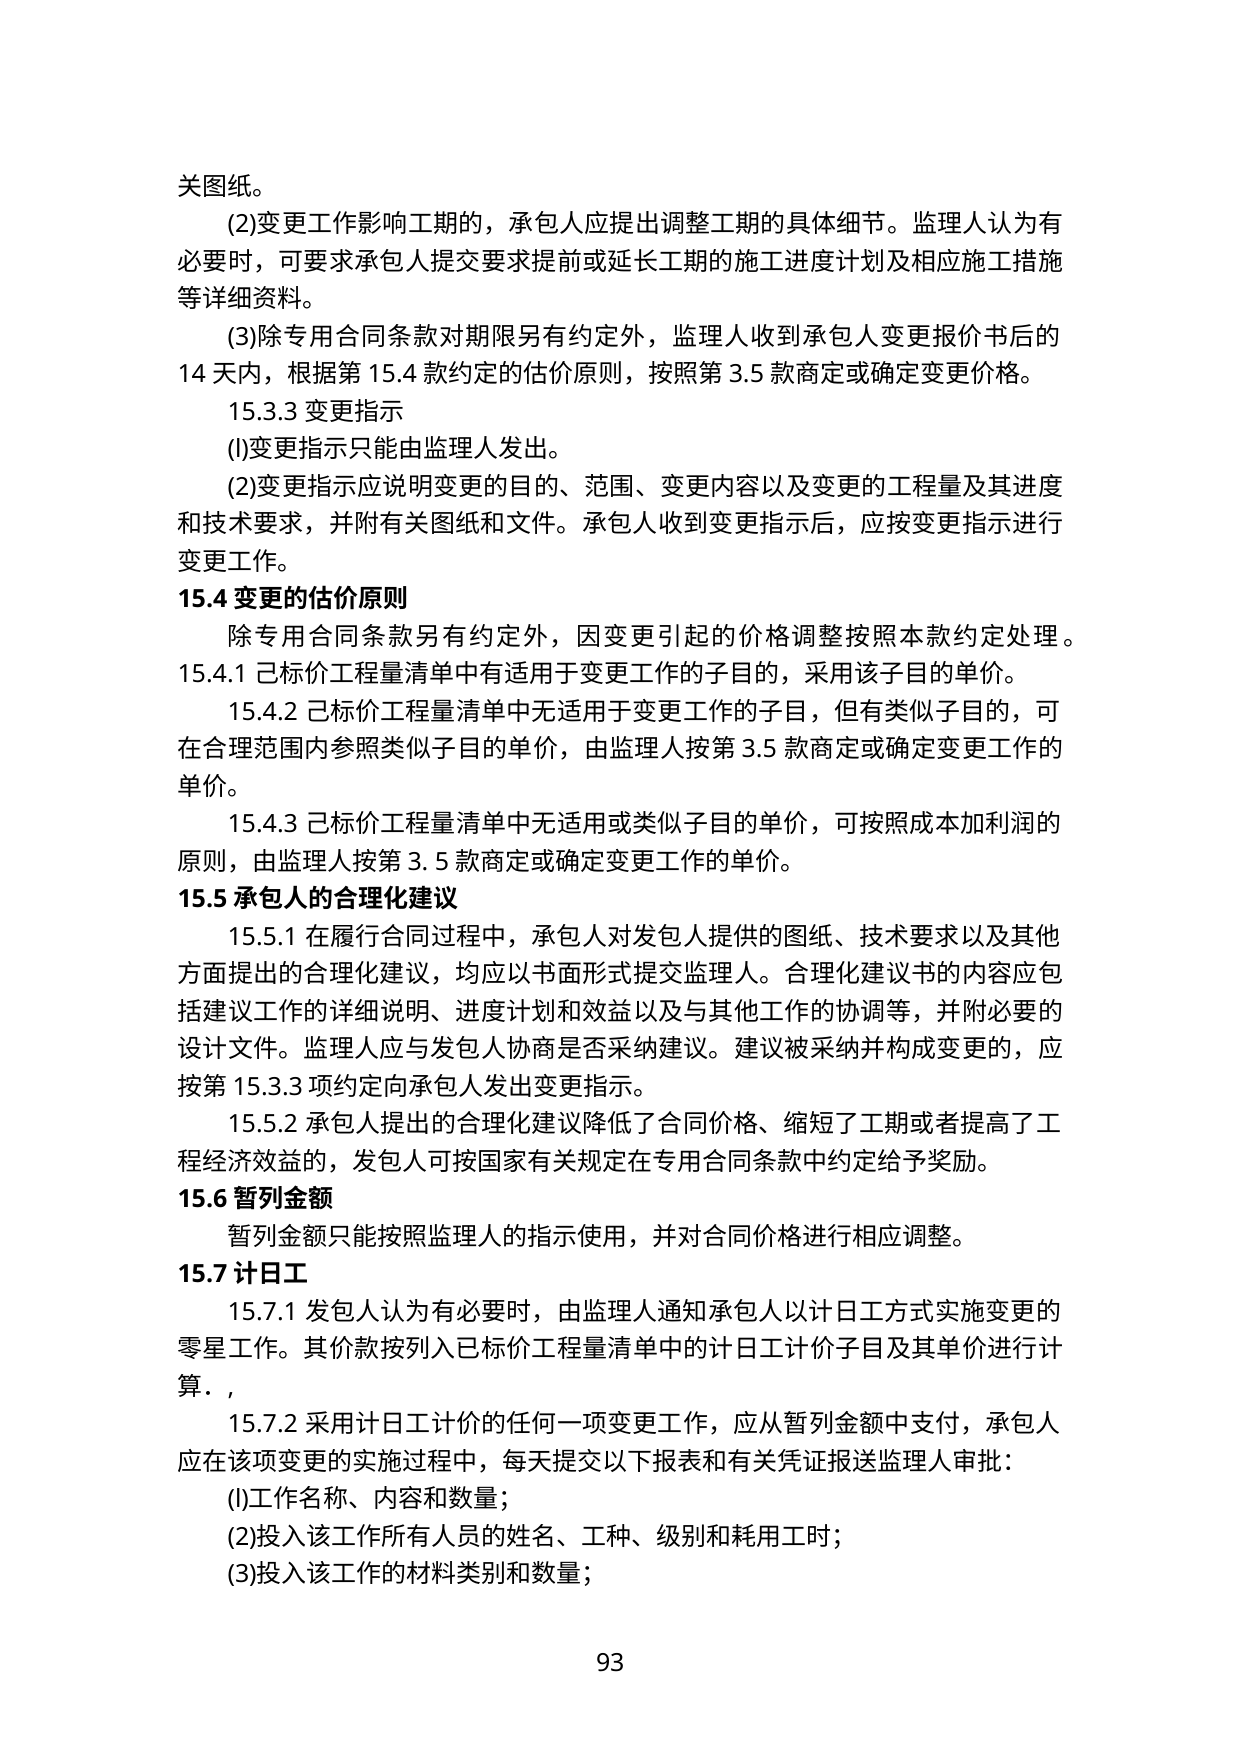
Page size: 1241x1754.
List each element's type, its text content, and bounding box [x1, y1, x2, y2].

text (3)投入该工作的材料类别和数量； [177, 1553, 1063, 1590]
text (3)除专用合同条款对期限另有约定外，监理人收到承包人变更报价书后的14 天内，根据第15.4 款约定的估价原则，按照第3.5 款商定或确定变更价格。 [177, 315, 1063, 390]
text 15.4.2 己标价工程量清单中无适用于变更工作的子目，但有类似子目的，可在合理范围内参照类似子目的单价，由监理人按第3.5 款商定或确定变更工作的单价。 [177, 690, 1063, 803]
text (l)工作名称、内容和数量； [177, 1478, 1063, 1515]
text (l)变更指示只能由监理人发出。 [177, 428, 1063, 465]
text (2)投入该工作所有人员的姓名、工种、级别和耗用工时； [177, 1515, 1063, 1553]
subtitle 15.7 计日工 [177, 1253, 1063, 1290]
subtitle 15.6 暂列金额 [177, 1178, 1063, 1215]
subtitle 15.5 承包人的合理化建议 [177, 878, 1063, 915]
text 15.5.1 在履行合同过程中，承包人对发包人提供的图纸、技术要求以及其他方面提出的合理化建议，均应以书面形式提交监理人。合理化建议书的内容应包括建议工作的详细说明、进度计划和效益以及与其他工作的协调等，并附必要的设计文件。监理人应与发包人协商是否采纳建议。建议被采纳并构成变更的，应按第15.3.3项约定向承包人发出变更指示。 [177, 915, 1063, 1103]
text (2)变更指示应说明变更的目的、范围、变更内容以及变更的工程量及其进度和技术要求，并附有关图纸和文件。承包人收到变更指示后，应按变更指示进行变更工作。 [177, 465, 1063, 578]
text 15.3.3 变更指示 [177, 390, 1063, 428]
subtitle 15.4 变更的估价原则 [177, 578, 1063, 615]
text 15.5.2 承包人提出的合理化建议降低了合同价格、缩短了工期或者提高了工程经济效益的，发包人可按国家有关规定在专用合同条款中约定给予奖励。 [177, 1103, 1063, 1178]
text (2)变更工作影响工期的，承包人应提出调整工期的具体细节。监理人认为有必要时，可要求承包人提交要求提前或延长工期的施工进度计划及相应施工措施等详细资料。 [177, 203, 1063, 315]
text 15.4.3 己标价工程量清单中无适用或类似子目的单价，可按照成本加利润的原则，由监理人按第3. 5 款商定或确定变更工作的单价。 [177, 803, 1063, 878]
text 暂列金额只能按照监理人的指示使用，并对合同价格进行相应调整。 [177, 1215, 1063, 1253]
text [177, 165, 1063, 203]
text 除专用合同条款另有约定外，因变更引起的价格调整按照本款约定处理。15.4.1 己标价工程量清单中有适用于变更工作的子目的，采用该子目的单价。 [177, 615, 1063, 690]
text 15.7.1 发包人认为有必要时，由监理人通知承包人以计日工方式实施变更的零星工作。其价款按列入已标价工程量清单中的计日工计价子目及其单价进行计算．, [177, 1290, 1063, 1403]
text 15.7.2 采用计日工计价的任何一项变更工作，应从暂列金额中支付，承包人应在该项变更的实施过程中，每天提交以下报表和有关凭证报送监理人审批： [177, 1403, 1063, 1478]
